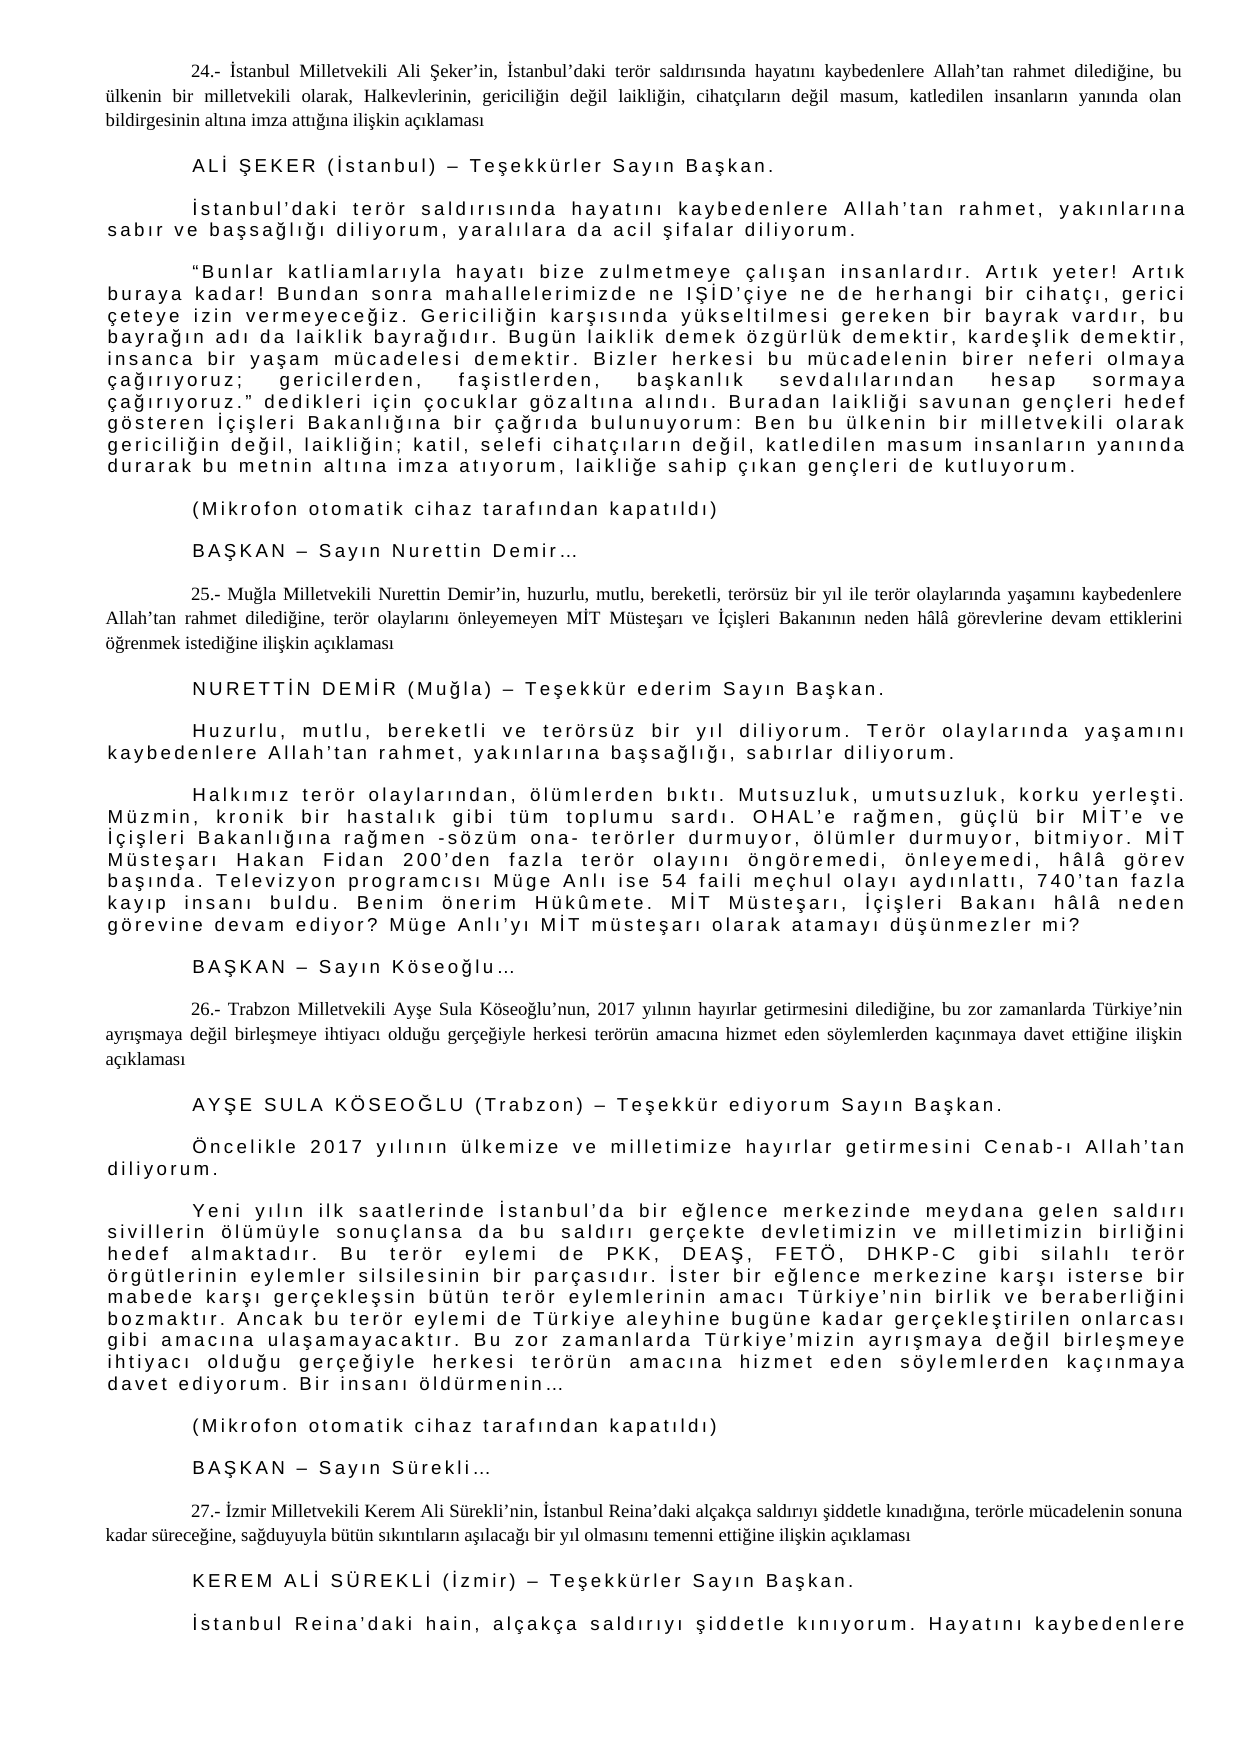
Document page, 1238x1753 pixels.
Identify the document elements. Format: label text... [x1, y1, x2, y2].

text 26.- Trabzon Milletvekili Ayşe Sula Köseoğlu’nun, 2017 yılının hayırlar getirmesini dilediğine, bu zor zamanlarda Türkiye’nin ayrışmaya değil birleşmeye ihtiyacı olduğu gerçeğiyle herkesi terörün amacına hizmet eden söylemlerden kaçınmaya davet ettiğine ilişkin açıklaması [105, 998, 1184, 1069]
text (Mikrofon otomatik cihaz tarafından kapatıldı) [107, 1415, 1186, 1436]
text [107, 1612, 1186, 1634]
text Halkımız terör olaylarından, ölümlerden bıktı. Mutsuzluk, umutsuzluk, korku yerleşti. Müzmin, kronik bir hastalık gibi tüm toplumu sardı. OHAL’e rağmen, güçlü bir MİT’e ve İçişleri Bakanlığına rağmen -sözüm ona- terörler durmuyor, ölümler durmuyor, bitmiyor. MİT Müsteşarı Hakan Fidan 200’den fazla terör olayını öngöremedi, önleyemedi, hâlâ görev başında. Televizyon programcısı Müge Anlı ise 54 faili meçhul olayı aydınlattı, 740’tan fazla kayıp insanı buldu. Benim önerim Hükûmete. MİT Müsteşarı, İçişleri Bakanı hâlâ neden görevine devam ediyor? Müge Anlı’yı MİT müsteşarı olarak atamayı düşünmezler mi? [107, 784, 1186, 935]
text “Bunlar katliamlarıyla hayatı bize zulmetmeye çalışan insanlardır. Artık yeter! Artık buraya kadar! Bundan sonra mahallelerimizde ne IŞİD’çiye ne de herhangi bir cihatçı, gerici çeteye izin vermeyeceğiz. Gericiliğin karşısında yükseltilmesi gereken bir bayrak vardır, bu bayrağın adı da laiklik bayrağıdır. Bugün laiklik demek özgürlük demektir, kardeşlik demektir, insanca bir yaşam mücadelesi demektir. Bizler herkesi bu mücadelenin birer neferi olmaya çağırıyoruz; gericilerden, faşistlerden, başkanlık sevdalılarından hesap sormaya çağırıyoruz.” dedikleri için çocuklar gözaltına alındı. Buradan laikliği savunan gençleri hedef gösteren İçişleri Bakanlığına bir çağrıda bulunuyorum: Ben bu ülkenin bir milletvekili olarak gericiliğin değil, laikliğin; katil, selefi cihatçıların değil, katledilen masum insanların yanında durarak bu metnin altına imza atıyorum, laikliğe sahip çıkan gençleri de kutluyorum. [107, 261, 1186, 477]
text NURETTİN DEMİR (Muğla) – Teşekkür ederim Sayın Başkan. [107, 678, 1186, 699]
text 25.- Muğla Milletvekili Nurettin Demir’in, huzurlu, mutlu, bereketli, terörsüz bir yıl ile terör olaylarında yaşamını kaybedenlere Allah’tan rahmet dilediğine, terör olaylarını önleyemeyen MİT Müsteşarı ve İçişleri Bakanının neden hâlâ görevlerine devam ettiklerini öğrenmek istediğine ilişkin açıklaması [105, 582, 1184, 654]
text BAŞKAN – Sayın Köseoğlu… [107, 956, 1186, 977]
text İstanbul’daki terör saldırısında hayatını kaybedenlere Allah’tan rahmet, yakınlarına sabır ve başsağlığı diliyorum, yaralılara da acil şifalar diliyorum. [107, 197, 1186, 240]
text AYŞE SULA KÖSEOĞLU (Trabzon) – Teşekkür ediyorum Sayın Başkan. [107, 1093, 1186, 1115]
text KEREM ALİ SÜREKLİ (İzmir) – Teşekkürler Sayın Başkan. [107, 1570, 1186, 1591]
text Öncelikle 2017 yılının ülkemize ve milletimize hayırlar getirmesini Cenab-ı Allah’tan diliyorum. [107, 1136, 1186, 1179]
text 24.- İstanbul Milletvekili Ali Şeker’in, İstanbul’daki terör saldırısında hayatını kaybedenlere Allah’tan rahmet dilediğine, bu ülkenin bir milletvekili olarak, Halkevlerinin, gericiliğin değil laikliğin, cihatçıların değil masum, katledilen insanların yanında olan bildirgesinin altına imza attığına ilişkin açıklaması [105, 60, 1184, 131]
text 27.- İzmir Milletvekili Kerem Ali Sürekli’nin, İstanbul Reina’daki alçakça saldırıyı şiddetle kınadığına, terörle mücadelenin sonuna kadar süreceğine, sağduyuyla bütün sıkıntıların aşılacağı bir yıl olmasını temenni ettiğine ilişkin açıklaması [105, 1499, 1184, 1546]
text BAŞKAN – Sayın Sürekli… [107, 1457, 1186, 1479]
text Huzurlu, mutlu, bereketli ve terörsüz bir yıl diliyorum. Terör olaylarında yaşamını kaybedenlere Allah’tan rahmet, yakınlarına başsağlığı, sabırlar diliyorum. [107, 720, 1186, 763]
text BAŞKAN – Sayın Nurettin Demir… [107, 540, 1186, 562]
text Yeni yılın ilk saatlerinde İstanbul’da bir eğlence merkezinde meydana gelen saldırı sivillerin ölümüyle sonuçlansa da bu saldırı gerçekte devletimizin ve milletimizin birliğini hedef almaktadır. Bu terör eylemi de PKK, DEAŞ, FETÖ, DHKP-C gibi silahlı terör örgütlerinin eylemler silsilesinin bir parçasıdır. İster bir eğlence merkezine karşı isterse bir mabede karşı gerçekleşsin bütün terör eylemlerinin amacı Türkiye’nin birlik ve beraberliğini bozmaktır. Ancak bu terör eylemi de Türkiye aleyhine bugüne kadar gerçekleştirilen onlarcası gibi amacına ulaşamayacaktır. Bu zor zamanlarda Türkiye’mizin ayrışmaya değil birleşmeye ihtiyacı olduğu gerçeğiyle herkesi terörün amacına hizmet eden söylemlerden kaçınmaya davet ediyorum. Bir insanı öldürmenin… [107, 1200, 1186, 1394]
text ALİ ŞEKER (İstanbul) – Teşekkürler Sayın Başkan. [107, 155, 1186, 176]
text (Mikrofon otomatik cihaz tarafından kapatıldı) [107, 498, 1186, 519]
